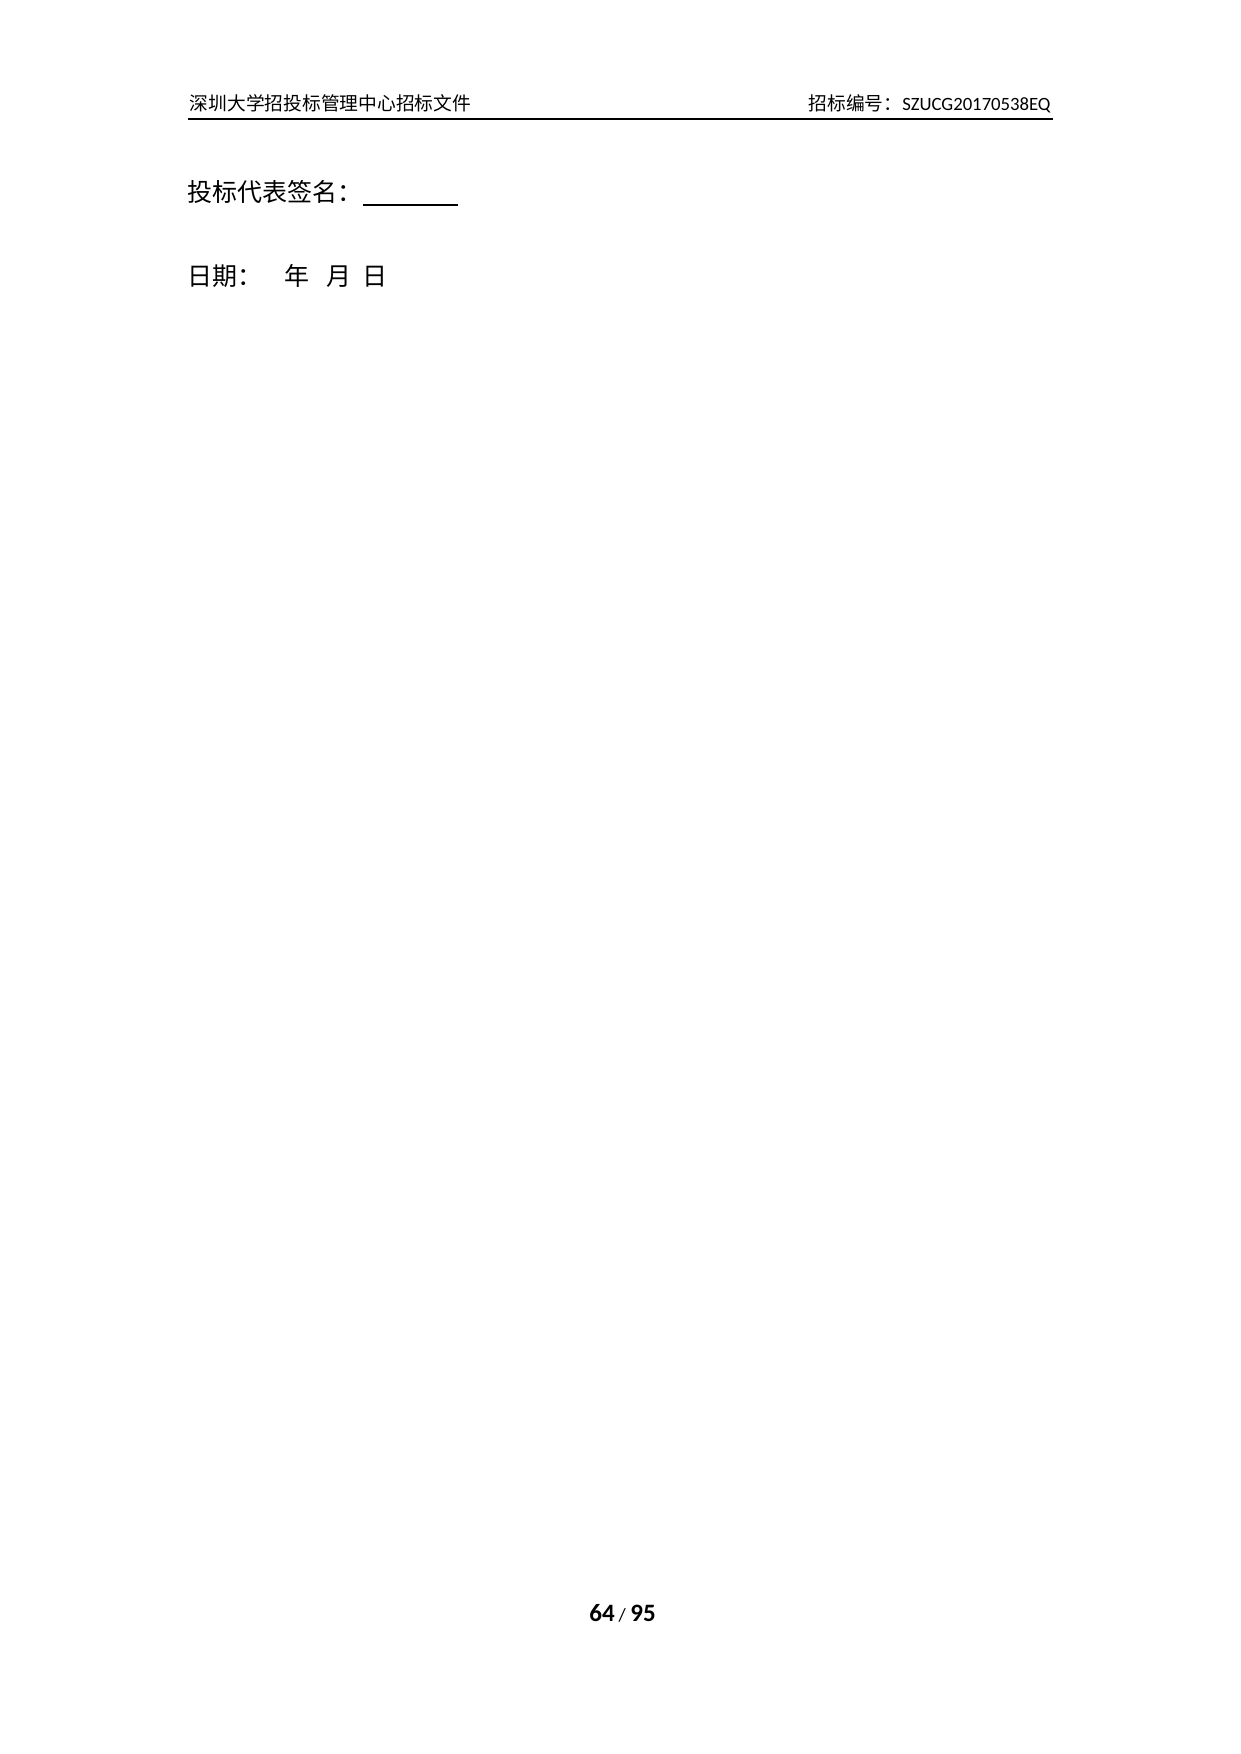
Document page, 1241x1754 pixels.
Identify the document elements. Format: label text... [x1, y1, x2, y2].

subtitle 日期： 年 月 日 [187, 242, 1053, 307]
text 投标代表签名： [187, 158, 1053, 223]
